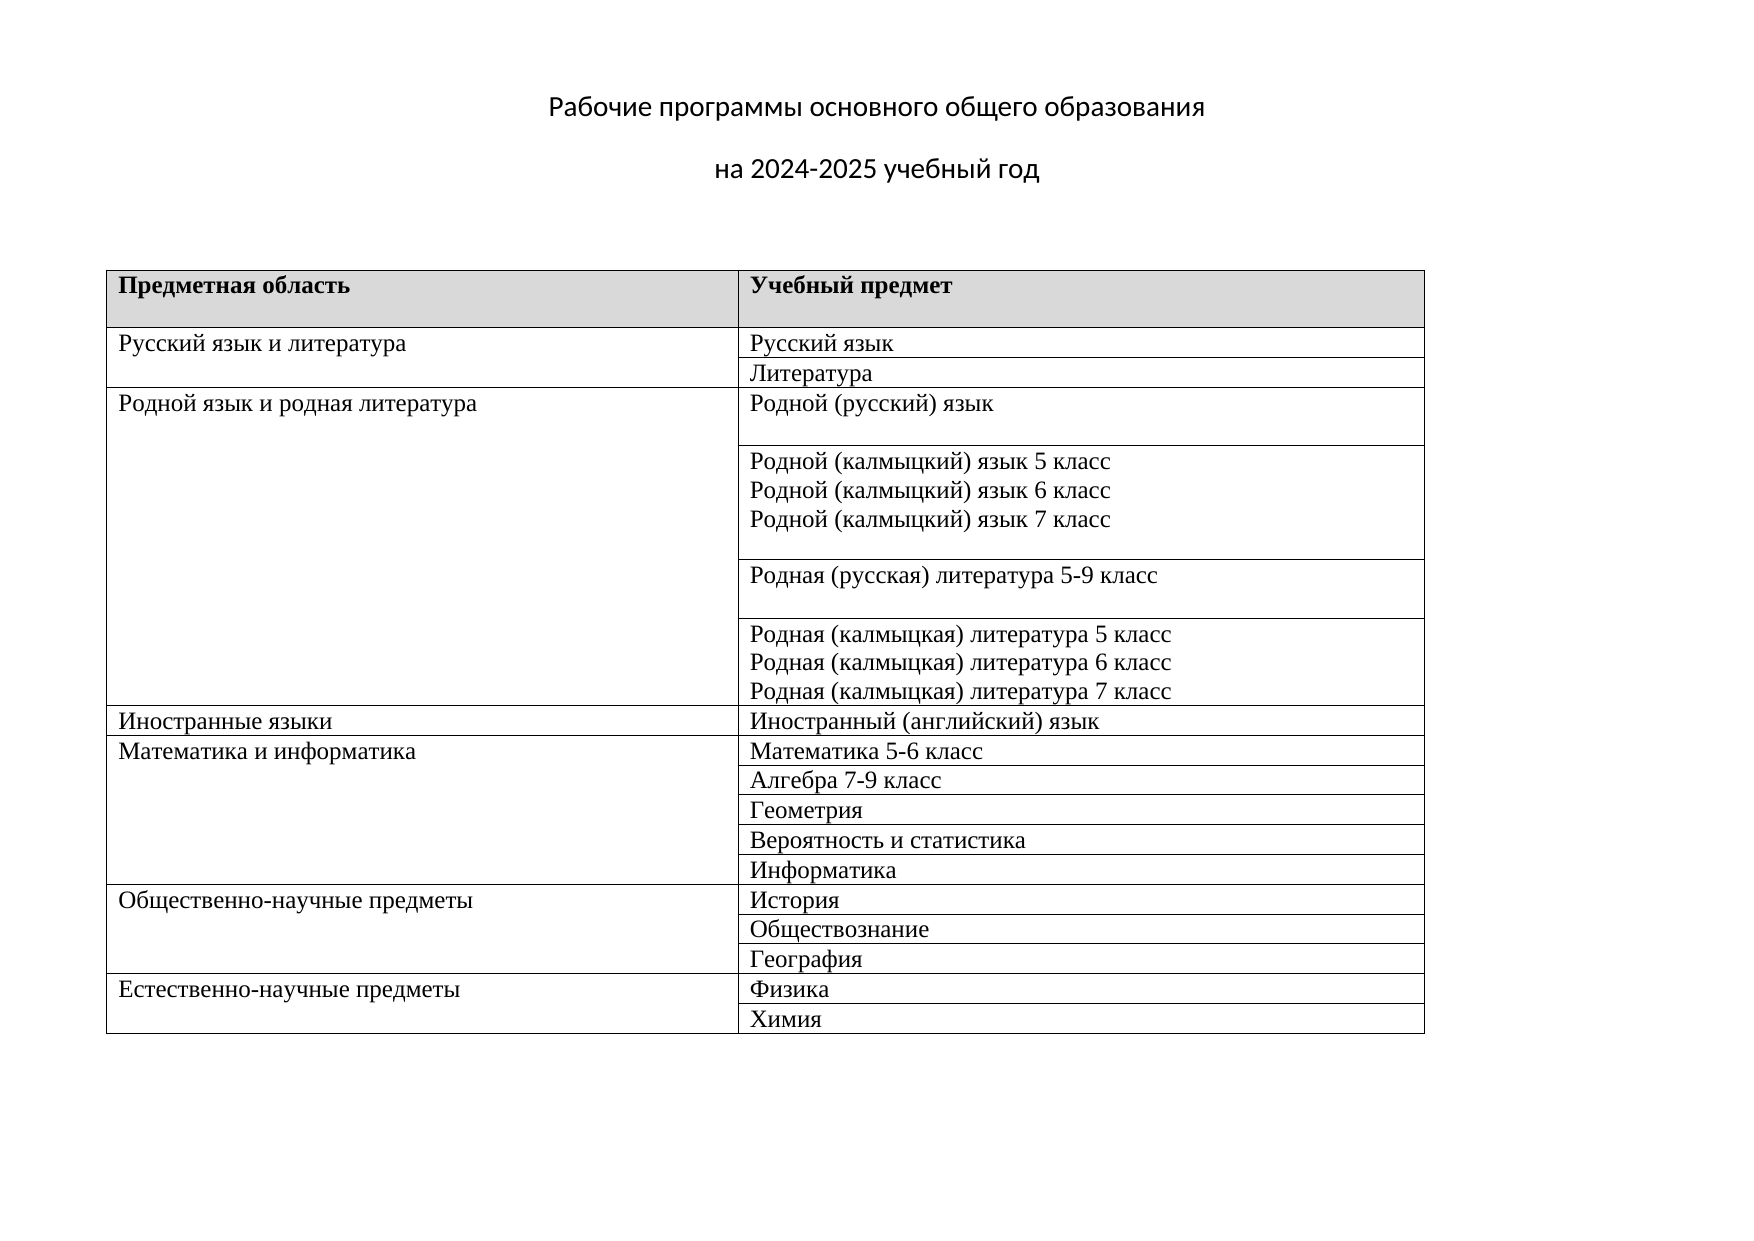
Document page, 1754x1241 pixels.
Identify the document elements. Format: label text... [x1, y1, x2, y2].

table_cell Литература [739, 358, 1424, 387]
text на 2024-2025 учебный год [118, 150, 1636, 186]
table_cell Математика 5-6 класс [739, 736, 1424, 764]
table_cell Иностранные языки [107, 706, 738, 735]
table_cell География [739, 944, 1424, 973]
table_cell Информатика [739, 855, 1424, 884]
table_cell Родной (русский) язык [739, 388, 1424, 445]
table_cell Родная (русская) литература 5-9 класс [739, 560, 1424, 618]
table_cell Химия [739, 1004, 1424, 1033]
table_cell Общественно-научные предметы [107, 885, 738, 973]
table_cell Алгебра 7-9 класс [739, 766, 1424, 794]
table_cell Математика и информатика [107, 736, 738, 884]
table_cell Родной язык и родная литература [107, 388, 738, 705]
table_cell Естественно-научные предметы [107, 974, 738, 1033]
table_cell Вероятность и статистика [739, 825, 1424, 854]
table_cell Обществознание [739, 915, 1424, 943]
text Рабочие программы основного общего образования [118, 88, 1636, 124]
table_cell История [739, 885, 1424, 913]
table_cell Физика [739, 974, 1424, 1003]
table_cell Русский язык [739, 328, 1424, 357]
table_header Учебный предмет [739, 271, 1424, 327]
table_cell Геометрия [739, 795, 1424, 824]
table_header Предметная область [107, 271, 738, 327]
table_cell Родная (калмыцкая) литература 5 класс Родная (калмыцкая) литература 6 класс Родная (калмыцкая) литература 7 класс [739, 619, 1424, 705]
table_cell Иностранный (английский) язык [739, 706, 1424, 735]
table_cell Родной (калмыцкий) язык 5 класс Родной (калмыцкий) язык 6 класс Родной (калмыцкий) язык 7 класс [739, 446, 1424, 559]
table_cell Русский язык и литература [107, 328, 738, 387]
